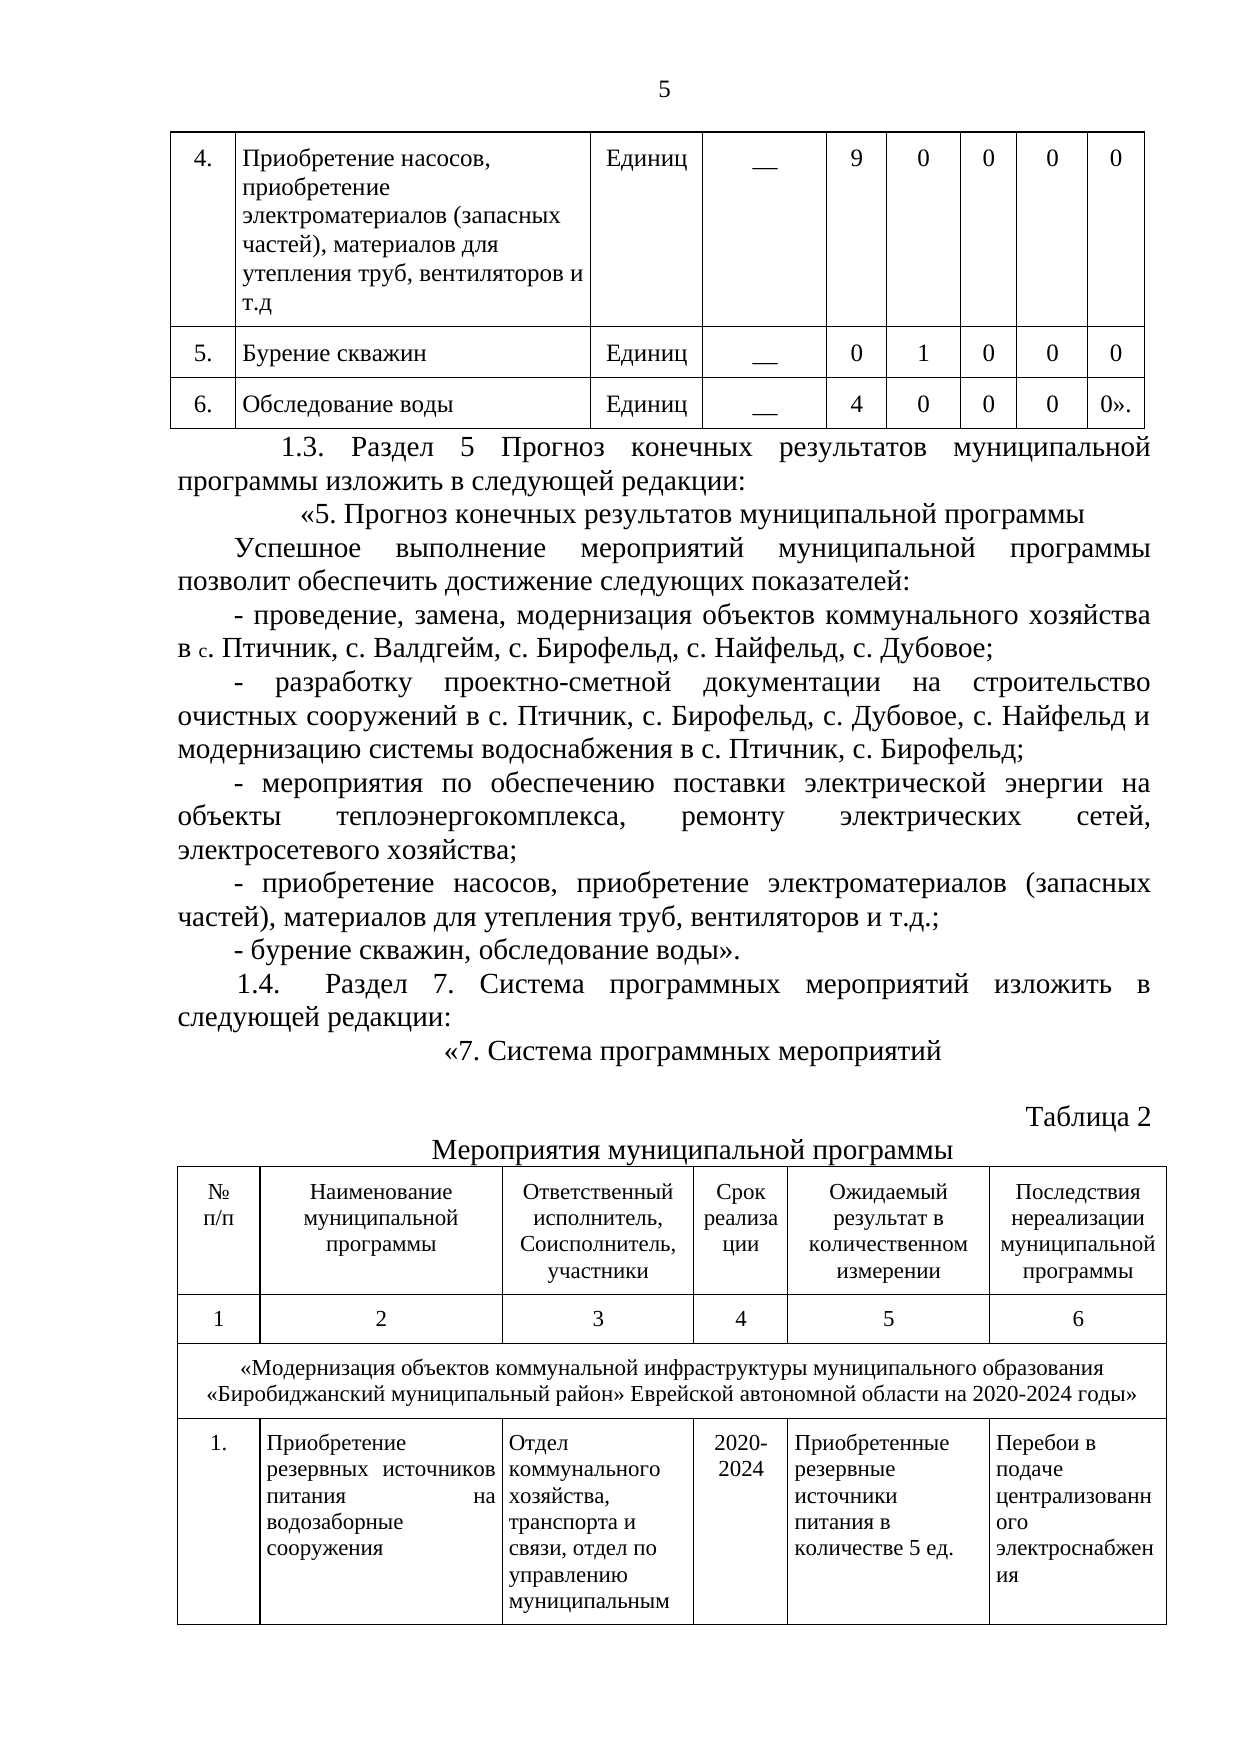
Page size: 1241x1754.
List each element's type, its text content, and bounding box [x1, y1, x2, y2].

text «7. Система программных мероприятий [233, 1033, 1152, 1067]
table_header Последствия нереализации муниципальной программы [990, 1167, 1166, 1294]
table_cell Бурение скважин [236, 327, 590, 377]
table_header Ожидаемый результат в количественном измерении [788, 1167, 989, 1294]
table_cell 0 [961, 327, 1016, 377]
table_cell __ [703, 327, 826, 377]
table_cell 1 [178, 1295, 259, 1342]
table_cell 2 [261, 1295, 502, 1342]
table_cell 5. [171, 327, 235, 377]
table_cell 0 [827, 327, 886, 377]
text Таблица 2 [915, 1099, 1152, 1132]
table_cell Единиц [591, 378, 702, 428]
table_cell 4. [171, 133, 235, 326]
text - бурение скважин, обследование воды». [177, 932, 1152, 966]
table_cell 1. [178, 1419, 259, 1624]
table_cell __ [703, 133, 826, 326]
table_cell 0 [961, 378, 1016, 428]
text - разработку проектно-сметной документации на строительство очистных сооружений в с. Птичник, с. Бирофельд, с. Дубовое, с. Найфельд и модернизацию системы водоснабжения в с. Птичник, с. Бирофельд; [177, 664, 1152, 765]
table_cell 4 [694, 1295, 787, 1342]
table_cell 0 [1017, 378, 1087, 428]
table_cell 3 [503, 1295, 693, 1342]
table_cell 9 [827, 133, 886, 326]
table_cell 0 [1088, 327, 1144, 377]
table_header № п/п [178, 1167, 259, 1294]
table_cell Обследование воды [236, 378, 590, 428]
table_header Наименование муниципальной программы [261, 1167, 502, 1294]
table_header Срок реализации [694, 1167, 787, 1294]
table_cell «Модернизация объектов коммунальной инфраструктуры муниципального образования «Биробиджанский муниципальный район» Еврейской автономной области на 2020-2024 годы» [178, 1344, 1166, 1417]
table_cell 0 [1088, 133, 1144, 326]
table_cell 0 [1017, 327, 1087, 377]
table_cell Единиц [591, 327, 702, 377]
table_cell 0 [887, 133, 960, 326]
table_cell __ [703, 378, 826, 428]
table_cell 1 [887, 327, 960, 377]
text - проведение, замена, модернизация объектов коммунального хозяйства в с. Птичник, с. Валдгейм, с. Бирофельд, с. Найфельд, с. Дубовое; [177, 597, 1152, 664]
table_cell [261, 1419, 502, 1624]
text - мероприятия по обеспечению поставки электрической энергии на объекты теплоэнергокомплекса, ремонту электрических сетей, электросетевого хозяйства; [177, 765, 1152, 865]
table_cell 5 [788, 1295, 989, 1342]
text - приобретение насосов, приобретение электроматериалов (запасных частей), материалов для утепления труб, вентиляторов и т.д.; [177, 865, 1152, 932]
table_cell 0 [961, 133, 1016, 326]
table_cell 6. [171, 378, 235, 428]
text «5. Прогноз конечных результатов муниципальной программы [177, 496, 1152, 530]
table_cell 2020-2024 [694, 1419, 787, 1624]
text Успешное выполнение мероприятий муниципальной программы позволит обеспечить достижение следующих показателей: [177, 530, 1152, 597]
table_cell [788, 1419, 989, 1624]
list Раздел 7. Система программных мероприятий изложить в следующей редакции: [177, 966, 1152, 1033]
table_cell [990, 1419, 1166, 1624]
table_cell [503, 1419, 693, 1624]
table_header Ответственный исполнитель, Соисполнитель, участники [503, 1167, 693, 1294]
table_cell 0». [1088, 378, 1144, 428]
table_cell 0 [887, 378, 960, 428]
table_cell Приобретение насосов, приобретение электроматериалов (запасных частей), материалов для утепления труб, вентиляторов и т.д [236, 133, 590, 326]
text Мероприятия муниципальной программы [177, 1132, 1152, 1166]
table_cell 0 [1017, 133, 1087, 326]
list Раздел 5 Прогноз конечных результатов муниципальной программы изложить в следующей редакции: [177, 429, 1152, 496]
table_cell 4 [827, 378, 886, 428]
table_cell 6 [990, 1295, 1166, 1342]
table_cell Единиц [591, 133, 702, 326]
